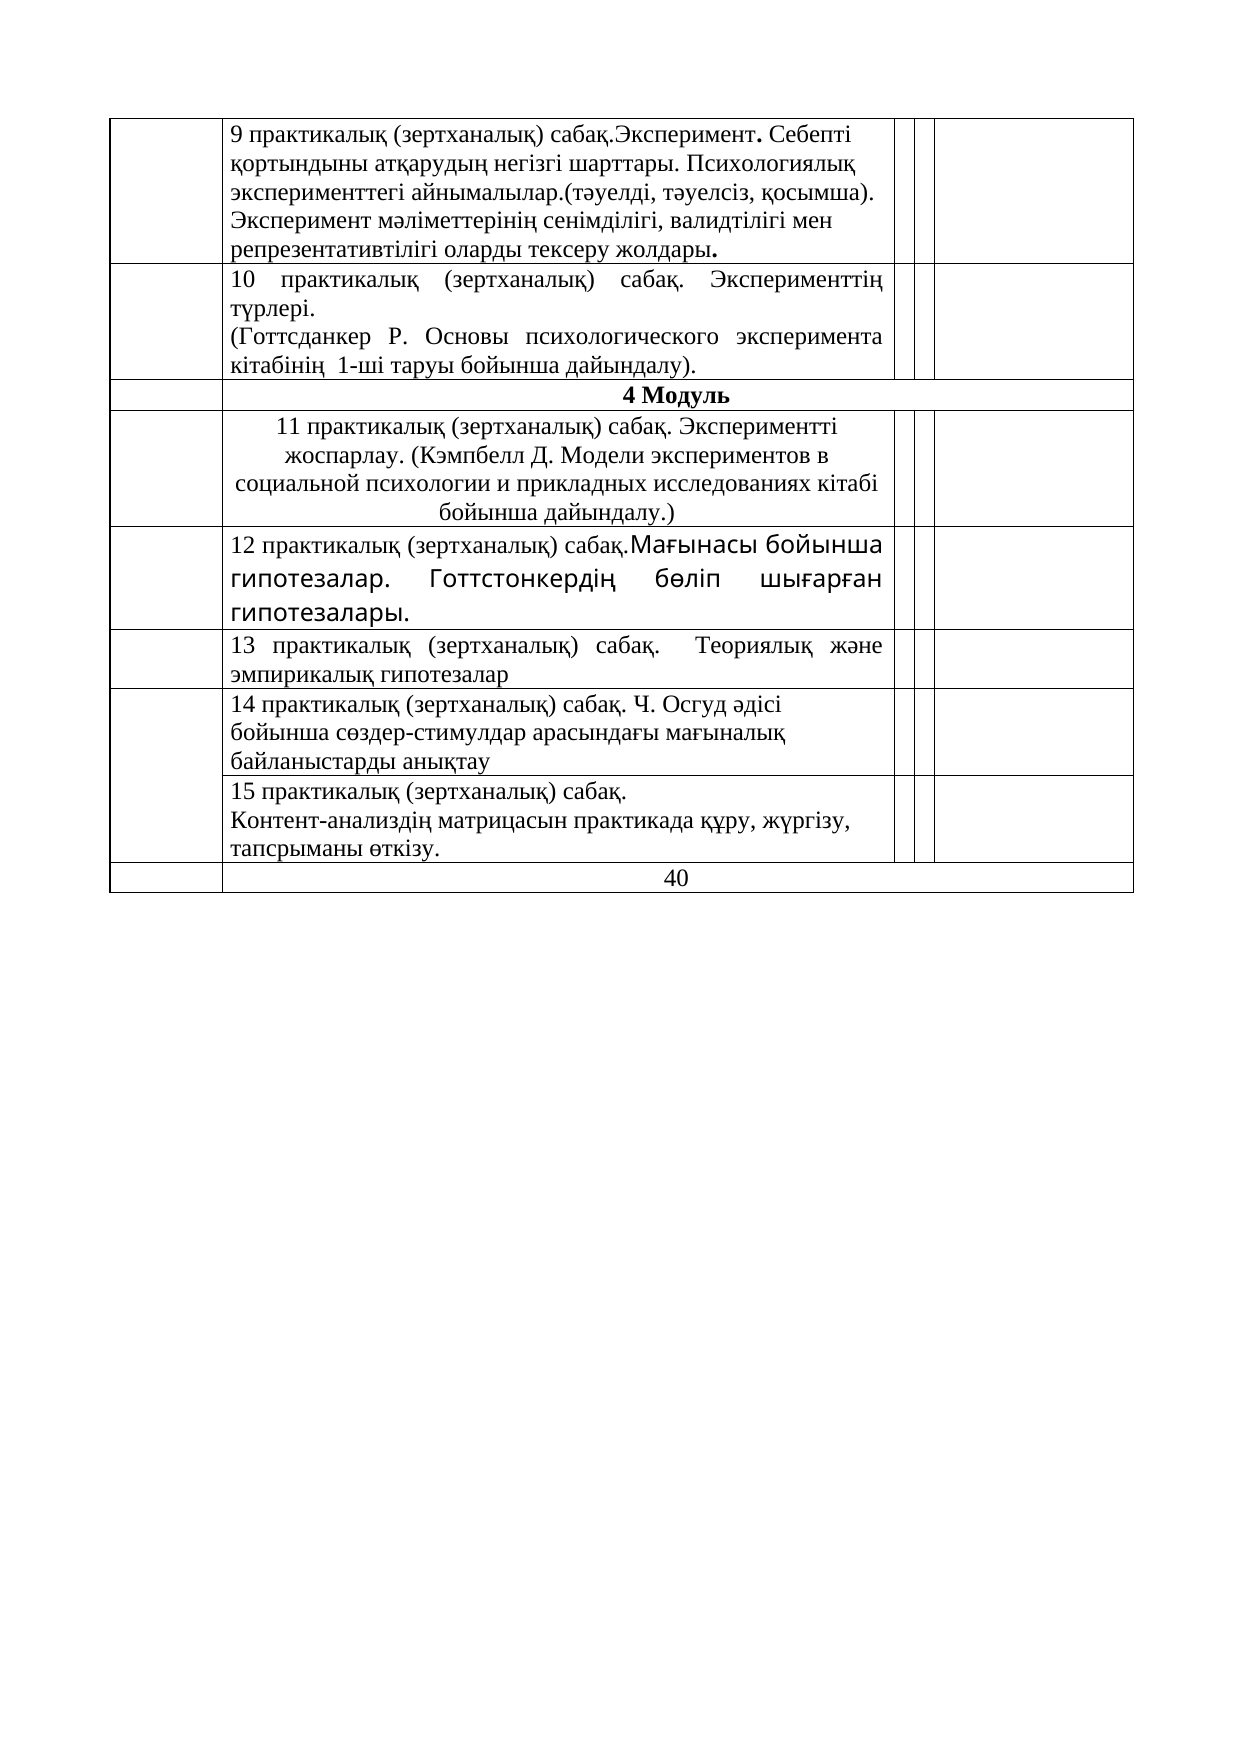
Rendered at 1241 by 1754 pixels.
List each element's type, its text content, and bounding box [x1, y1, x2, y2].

table_cell [935, 264, 1133, 379]
table_cell [935, 119, 1133, 263]
table_cell [111, 863, 222, 892]
table_cell [915, 776, 934, 862]
table_cell [935, 527, 1133, 629]
table_cell [111, 380, 222, 410]
table_cell [895, 264, 914, 379]
table_cell [915, 264, 934, 379]
table_cell [111, 264, 222, 379]
table_cell [895, 119, 914, 263]
table_cell [895, 689, 914, 775]
table_cell 11 практикалық (зертханалық) сабақ. Экспериментті жоспарлау. (Кэмпбелл Д. Модели экспериментов в социальной психологии и прикладных исследованиях кітабі бойынша дайындалу.) [223, 411, 894, 526]
table_cell [895, 630, 914, 688]
table_cell 4 Модуль [223, 380, 1133, 410]
table_cell [111, 689, 222, 862]
table_cell 13 практикалық (зертханалық) сабақ. Теориялық және эмпирикалық гипотезалар [223, 630, 894, 688]
table_cell [111, 119, 222, 263]
table_cell [895, 527, 914, 629]
table_cell 15 практикалық (зертханалық) сабақ. Контент-анализдің матрицасын практикада құру, жүргізу, тапсрыманы өткізу. [223, 776, 894, 862]
table_cell 40 [223, 863, 1133, 892]
table_cell [915, 119, 934, 263]
table_cell [935, 689, 1133, 775]
table_cell [935, 630, 1133, 688]
table_cell [111, 527, 222, 629]
table_cell [895, 411, 914, 526]
table_cell 10 практикалық (зертханалық) сабақ. Эксперименттің түрлері. (Готтсданкер Р. Основы психологического эксперимента кітабінің 1-ші таруы бойынша дайындалу). [223, 264, 894, 379]
table_cell [915, 630, 934, 688]
table_cell 12 практикалық (зертханалық) сабақ.Мағынасы бойынша гипотезалар. Готтстонкердің бөліп шығарған гипотезалары. [223, 527, 894, 629]
table_cell 9 практикалық (зертханалық) сабақ.Эксперимент. Себепті қортындыны атқарудың негізгі шарттары. Психологиялық эксперименттегі айнымалылар.(тәуелді, тәуелсіз, қосымша). Эксперимент мәліметтерінің сенімділігі, валидтілігі мен репрезентативтілігі оларды тексеру жолдары. [223, 119, 894, 263]
table_cell [895, 776, 914, 862]
table_cell [935, 411, 1133, 526]
table_cell [935, 776, 1133, 862]
table_cell [111, 411, 222, 526]
table_cell [915, 527, 934, 629]
table_cell 14 практикалық (зертханалық) сабақ. Ч. Осгуд әдісі бойынша сөздер-стимулдар арасындағы мағыналық байланыстарды анықтау [223, 689, 894, 775]
table_cell [915, 411, 934, 526]
table_cell [111, 630, 222, 688]
table_cell [915, 689, 934, 775]
